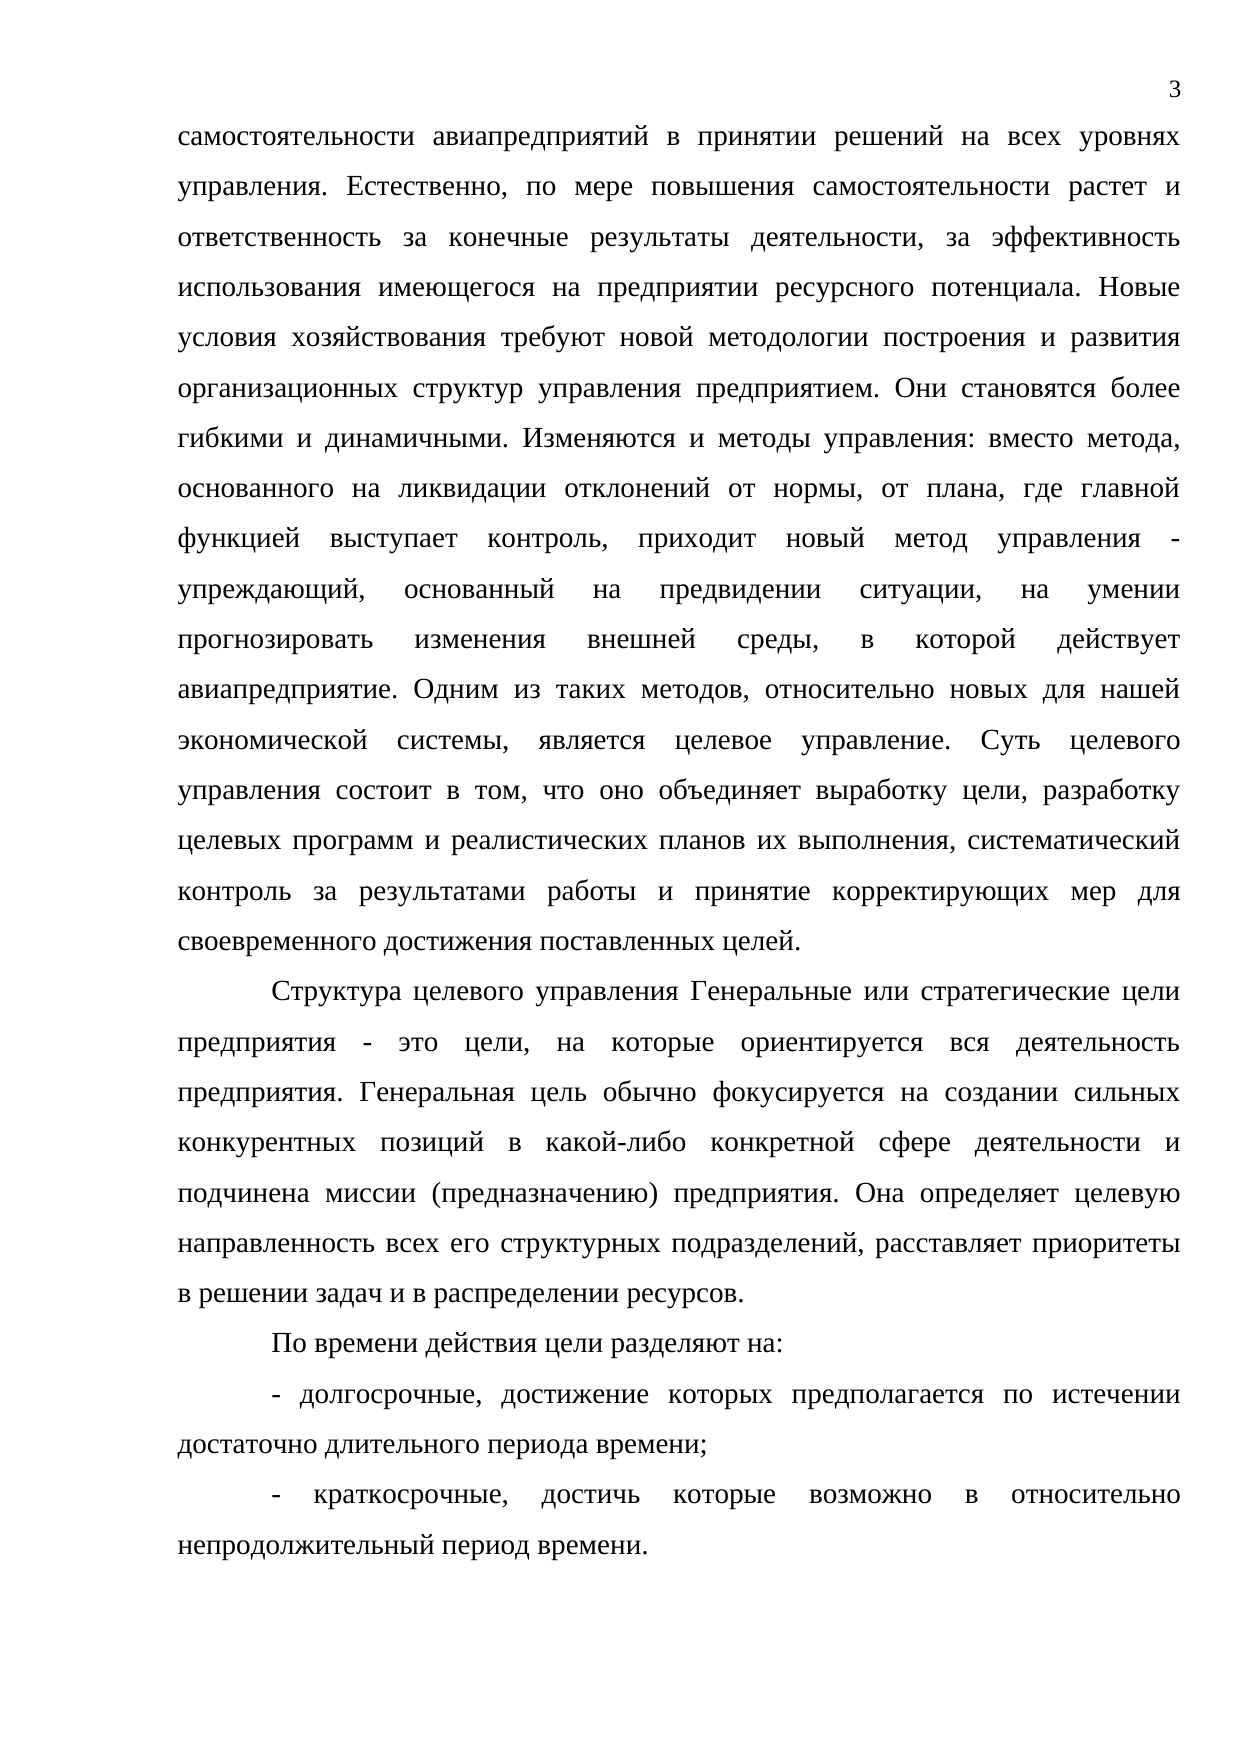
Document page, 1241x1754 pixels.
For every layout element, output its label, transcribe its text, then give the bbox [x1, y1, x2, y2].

text Структура целевого управления Генеральные или стратегические цели предприятия - это цели, на которые ориентируется вся деятельность предприятия. Генеральная цель обычно фокусируется на создании сильных конкурентных позиций в какой-либо конкретной сфере деятельности и подчинена миссии (предназначению) предприятия. Она определяет целевую направленность всех его структурных подразделений, расставляет приоритеты в решении задач и в распределении ресурсов. [177, 973, 1181, 1309]
text По времени действия цели разделяют на: [177, 1326, 1181, 1359]
text - краткосрочные, достичь которые возможно в относительно непродолжительный период времени. [177, 1477, 1181, 1560]
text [177, 118, 1181, 957]
text - долгосрочные, достижение которых предполагается по истечении достаточно длительного периода времени; [177, 1376, 1181, 1460]
